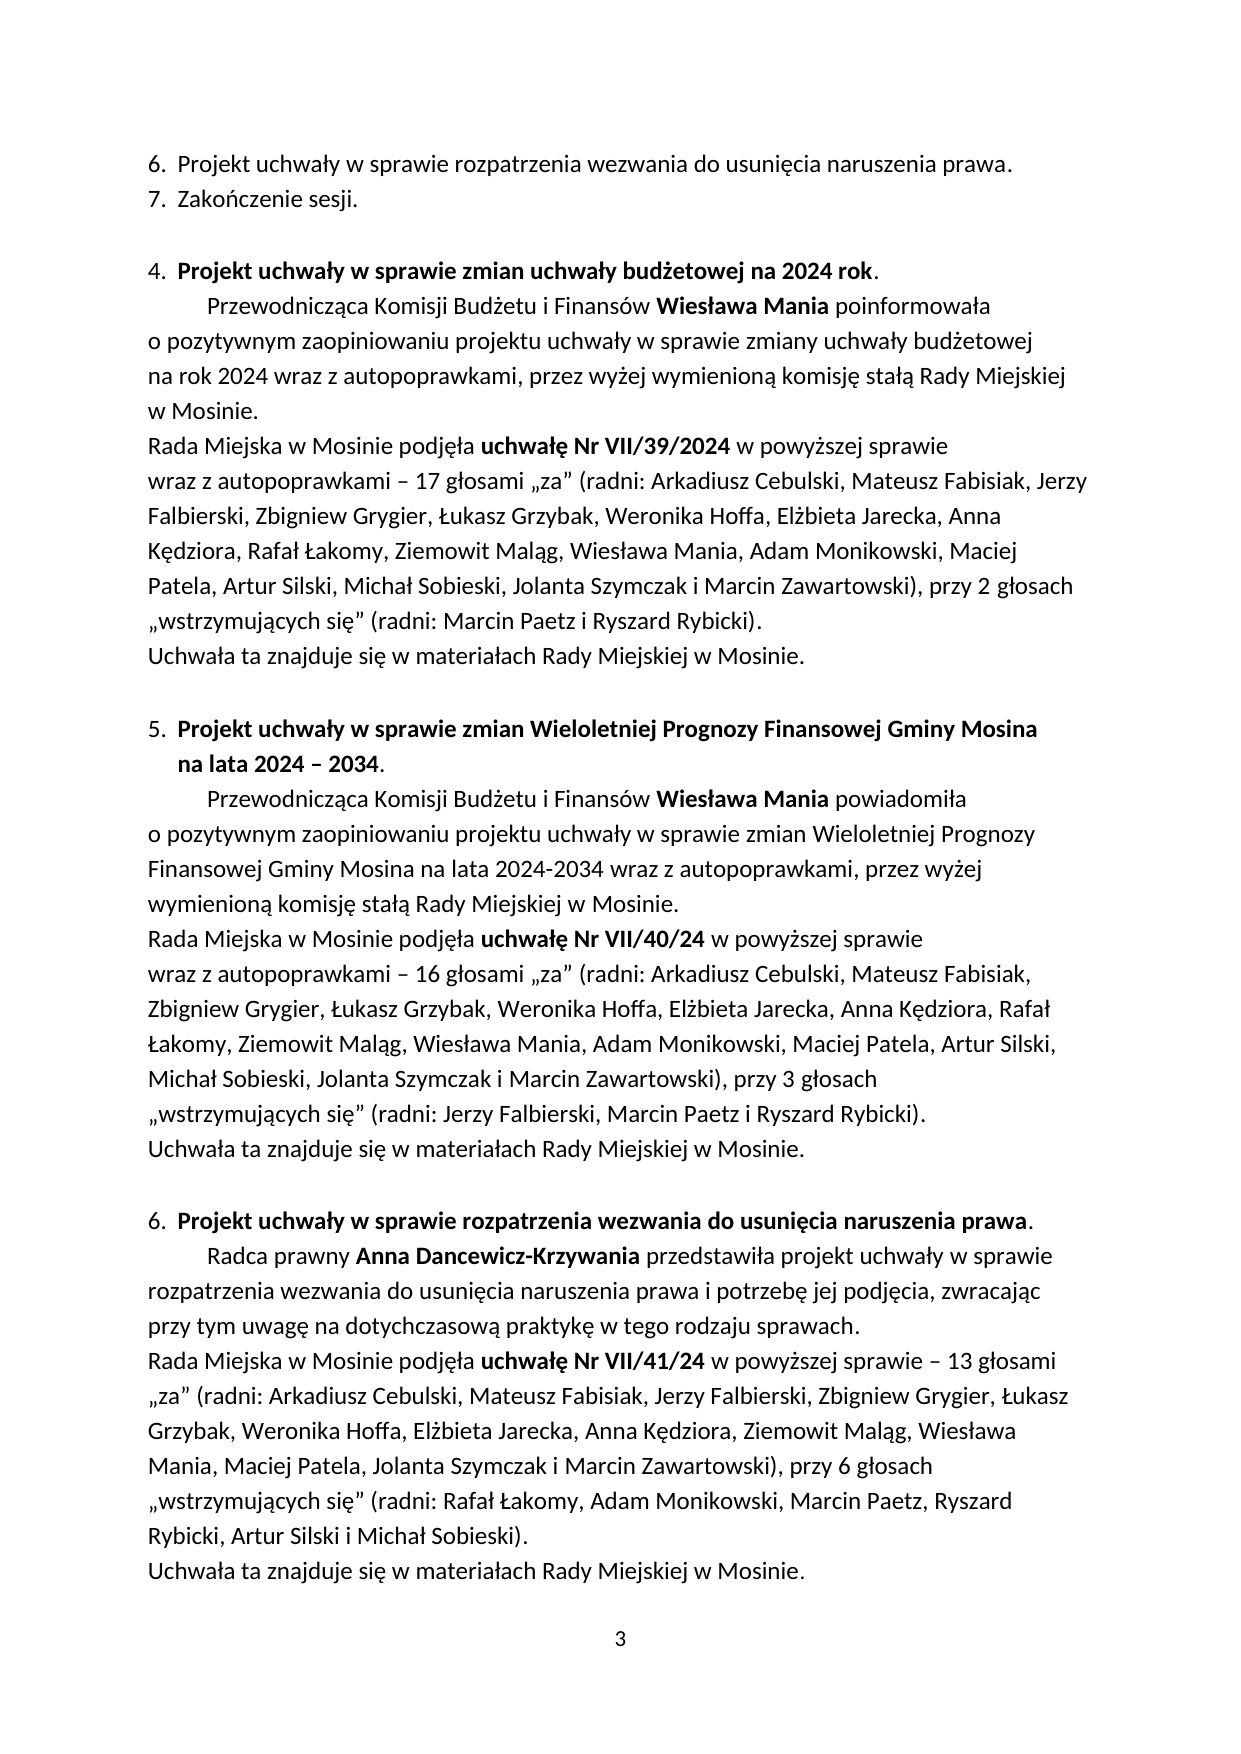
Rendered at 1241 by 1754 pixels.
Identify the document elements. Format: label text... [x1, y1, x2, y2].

text Uchwała ta znajduje się w materiałach Rady Miejskiej w Mosinie. [148, 1555, 1092, 1586]
text Uchwała ta znajduje się w materiałach Rady Miejskiej w Mosinie. [148, 640, 1092, 671]
text Przewodnicząca Komisji Budżetu i Finansów Wiesława Mania powiadomiła o pozytywnym zaopiniowaniu projektu uchwały w sprawie zmian Wieloletniej Prognozy Finansowej Gminy Mosina na lata 2024-2034 wraz z autopoprawkami, przez wyżej wymienioną komisję stałą Rady Miejskiej w Mosinie. [148, 783, 1092, 918]
text Rada Miejska w Mosinie podjęła uchwałę Nr VII/40/24 w powyższej sprawie wraz z autopoprawkami – 16 głosami „za” (radni: Arkadiusz Cebulski, Mateusz Fabisiak, Zbigniew Grygier, Łukasz Grzybak, Weronika Hoffa, Elżbieta Jarecka, Anna Kędziora, Rafał Łakomy, Ziemowit Maląg, Wiesława Mania, Adam Monikowski, Maciej Patela, Artur Silski, Michał Sobieski, Jolanta Szymczak i Marcin Zawartowski), przy 3 głosach „wstrzymujących się” (radni: Jerzy Falbierski, Marcin Paetz i Ryszard Rybicki). [148, 923, 1092, 1128]
text Radca prawny Anna Dancewicz-Krzywania przedstawiła projekt uchwały w sprawie rozpatrzenia wezwania do usunięcia naruszenia prawa i potrzebę jej podjęcia, zwracając przy tym uwagę na dotychczasową praktykę w tego rodzaju sprawach. [148, 1240, 1092, 1341]
list Zakończenie sesji. [148, 183, 1092, 213]
text Uchwała ta znajduje się w materiałach Rady Miejskiej w Mosinie. [148, 1133, 1092, 1163]
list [148, 255, 1092, 286]
text Rada Miejska w Mosinie podjęła uchwałę Nr VII/41/24 w powyższej sprawie – 13 głosami „za” (radni: Arkadiusz Cebulski, Mateusz Fabisiak, Jerzy Falbierski, Zbigniew Grygier, Łukasz Grzybak, Weronika Hoffa, Elżbieta Jarecka, Anna Kędziora, Ziemowit Maląg, Wiesława Mania, Maciej Patela, Jolanta Szymczak i Marcin Zawartowski), przy 6 głosach „wstrzymujących się” (radni: Rafał Łakomy, Adam Monikowski, Marcin Paetz, Ryszard Rybicki, Artur Silski i Michał Sobieski). [148, 1345, 1092, 1551]
text Rada Miejska w Mosinie podjęła uchwałę Nr VII/39/2024 w powyższej sprawie wraz z autopoprawkami – 17 głosami „za” (radni: Arkadiusz Cebulski, Mateusz Fabisiak, Jerzy Falbierski, Zbigniew Grygier, Łukasz Grzybak, Weronika Hoffa, Elżbieta Jarecka, Anna Kędziora, Rafał Łakomy, Ziemowit Maląg, Wiesława Mania, Adam Monikowski, Maciej Patela, Artur Silski, Michał Sobieski, Jolanta Szymczak i Marcin Zawartowski), przy 2 głosach „wstrzymujących się” (radni: Marcin Paetz i Ryszard Rybicki). [148, 430, 1092, 636]
list Projekt uchwały w sprawie zmian Wieloletniej Prognozy Finansowej Gminy Mosina na lata 2024 – 2034. [148, 713, 1092, 778]
text Przewodnicząca Komisji Budżetu i Finansów Wiesława Mania poinformowała o pozytywnym zaopiniowaniu projektu uchwały w sprawie zmiany uchwały budżetowej na rok 2024 wraz z autopoprawkami, przez wyżej wymienioną komisję stałą Rady Miejskiej w Mosinie. [148, 290, 1092, 426]
list Projekt uchwały w sprawie rozpatrzenia wezwania do usunięcia naruszenia prawa. [148, 148, 1092, 178]
list Projekt uchwały w sprawie rozpatrzenia wezwania do usunięcia naruszenia prawa. [148, 1205, 1092, 1236]
